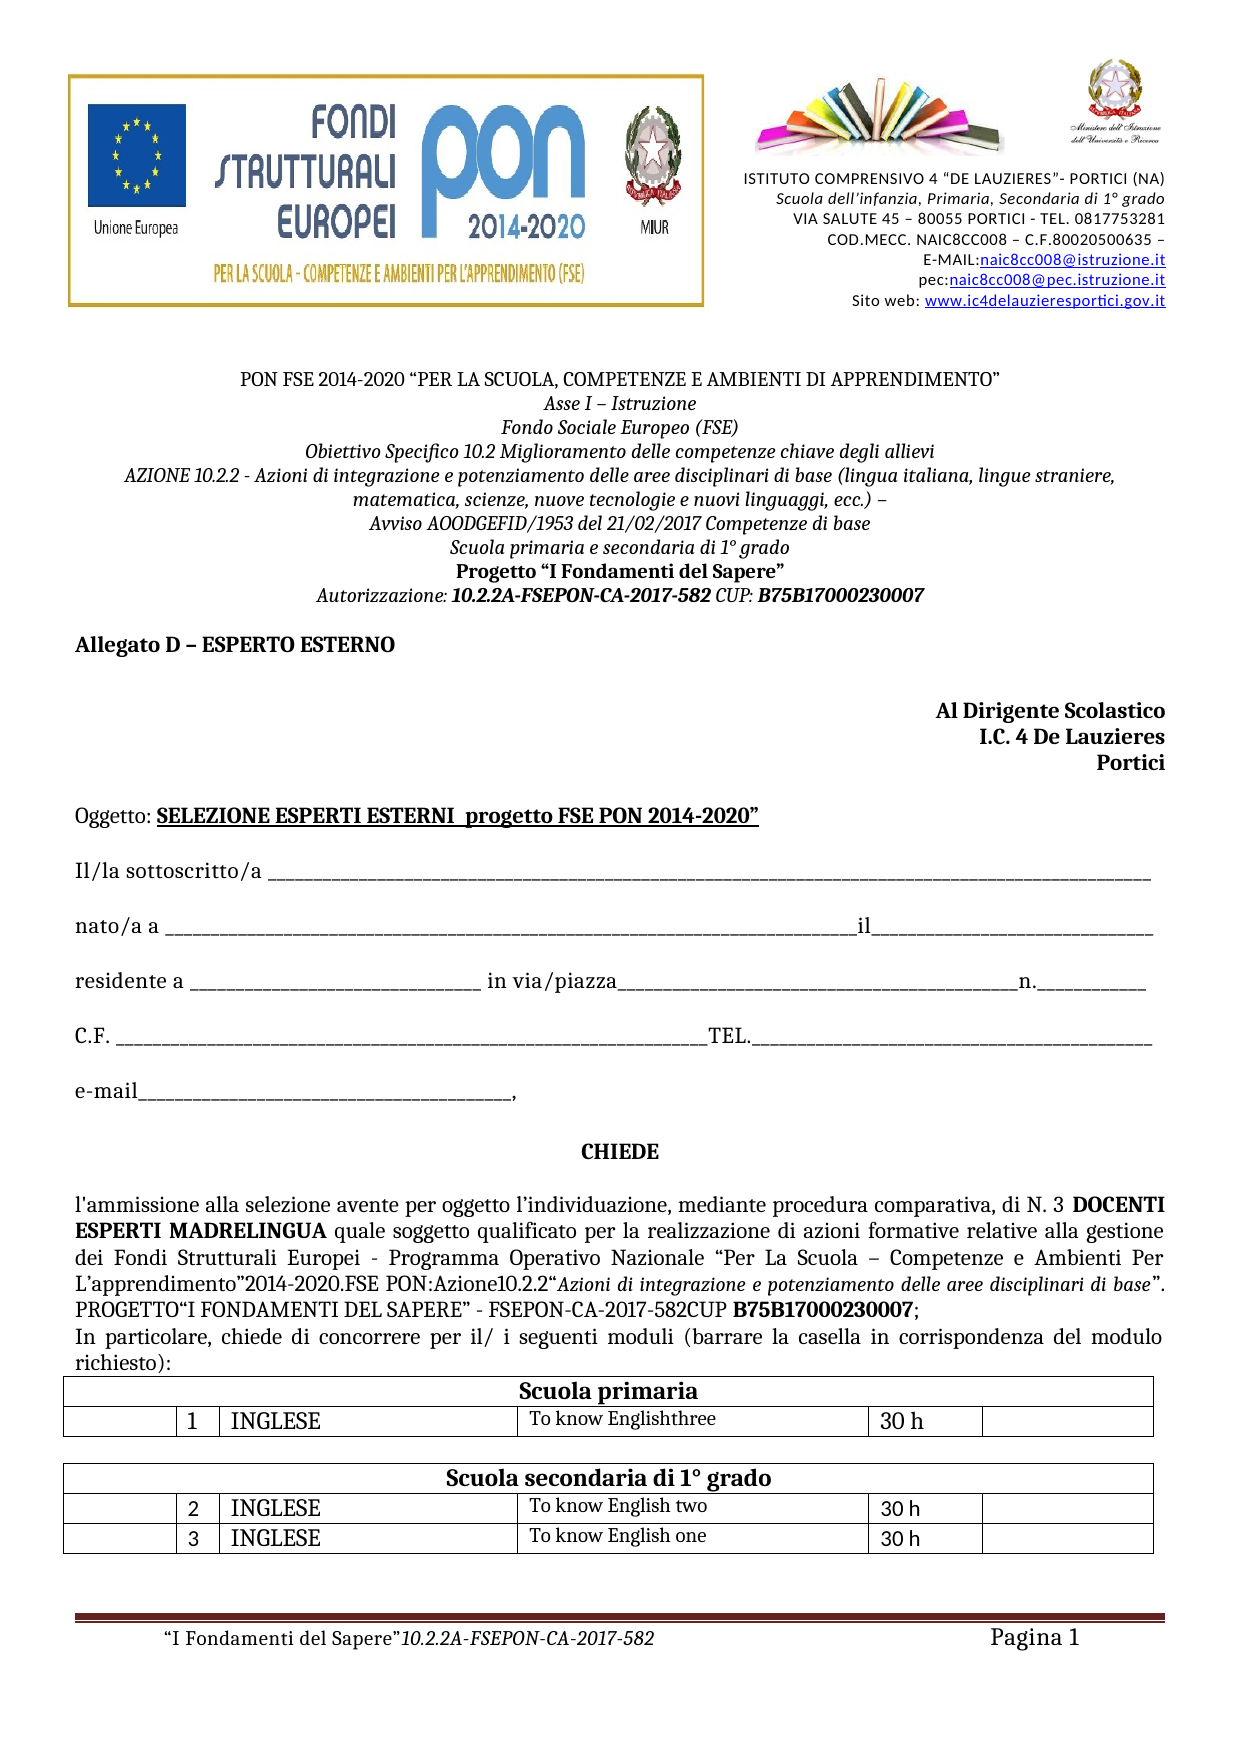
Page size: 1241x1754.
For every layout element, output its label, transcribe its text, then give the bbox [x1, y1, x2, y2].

subtitle Avviso AOODGEFID/1953 del 21/02/2017 Competenze di base [75, 511, 1165, 535]
subtitle Autorizzazione: 10.2.2A-FSEPON-CA-2017-582 CUP: B75B17000230007 [75, 583, 1165, 607]
table_cell [983, 1524, 1153, 1552]
table_cell 30 h [869, 1407, 982, 1436]
text In particolare, chiede di concorrere per il/ i seguenti moduli (barrare la casella in corrispondenza del modulo richiesto): [75, 1323, 1165, 1376]
table_header Scuola primaria [64, 1377, 1153, 1406]
picture [67, 73, 705, 316]
subtitle Obiettivo Specifico 10.2 Miglioramento delle competenze chiave degli allievi [75, 439, 1165, 463]
text Il/la sottoscritto/a _________________________________________________________________________________________________ [75, 858, 1165, 884]
subtitle Oggetto: SELEZIONE ESPERTI ESTERNI progetto FSE PON 2014-2020” [75, 803, 1165, 829]
table_cell 30 h [869, 1524, 982, 1552]
table_cell To know English two [518, 1494, 868, 1523]
table_cell To know Englishthree [518, 1407, 868, 1436]
table_cell INGLESE [220, 1407, 517, 1436]
subtitle Portici [75, 750, 1165, 776]
subtitle Al Dirigente Scolastico [75, 697, 1165, 724]
table_cell [64, 1494, 176, 1523]
picture [1068, 57, 1163, 147]
table_cell [64, 1524, 176, 1552]
text nato/a a ____________________________________________________________________________il_______________________________ [75, 913, 1165, 939]
table_cell INGLESE [220, 1524, 517, 1552]
table_cell 1 [177, 1407, 219, 1436]
subtitle Scuola primaria e secondaria di 1° grado [75, 535, 1165, 559]
subtitle Progetto “I Fondamenti del Sapere” [75, 559, 1165, 583]
table_cell [64, 1407, 176, 1436]
picture [754, 73, 1005, 156]
table_cell [983, 1407, 1153, 1436]
subtitle Fondo Sociale Europeo (FSE) [75, 416, 1165, 439]
subtitle PON FSE 2014-2020 “PER LA SCUOLA, COMPETENZE E AMBIENTI DI APPRENDIMENTO” [75, 368, 1165, 392]
table_cell To know English one [518, 1524, 868, 1552]
subtitle I.C. 4 De Lauzieres [75, 724, 1165, 750]
text e-mail_________________________________________, [75, 1078, 1165, 1105]
table_cell INGLESE [220, 1494, 517, 1523]
table_cell 2 [177, 1494, 219, 1523]
subtitle Allegato D – ESPERTO ESTERNO [75, 632, 1165, 658]
table_cell 30 h [869, 1494, 982, 1523]
text residente a ________________________________ in via/piazza____________________________________________n.____________ [75, 968, 1165, 994]
text C.F. _________________________________________________________________TEL.____________________________________________ [75, 1023, 1165, 1049]
text CHIEDE [75, 1138, 1165, 1165]
subtitle AZIONE 10.2.2 - Azioni di integrazione e potenziamento delle aree disciplinari di base (lingua italiana, lingue straniere, matematica, scienze, nuove tecnologie e nuovi linguaggi, ecc.) – [75, 463, 1165, 511]
table_cell 3 [177, 1524, 219, 1552]
text l'ammissione alla selezione avente per oggetto l’individuazione, mediante procedura comparativa, di N. 3 DOCENTI ESPERTI MADRELINGUA quale soggetto qualificato per la realizzazione di azioni formative relative alla gestione dei Fondi Strutturali Europei - Programma Operativo Nazionale “Per La Scuola – Competenze e Ambienti Per L’apprendimento”2014-2020.FSE PON:Azione10.2.2“Azioni di integrazione e potenziamento delle aree disciplinari di base”. PROGETTO“I FONDAMENTI DEL SAPERE” - FSEPON-CA-2017-582CUP B75B17000230007; [75, 1192, 1165, 1323]
table_cell [983, 1494, 1153, 1523]
subtitle Asse I – Istruzione [75, 392, 1165, 416]
table_header Scuola secondaria di 1° grado [64, 1464, 1153, 1493]
